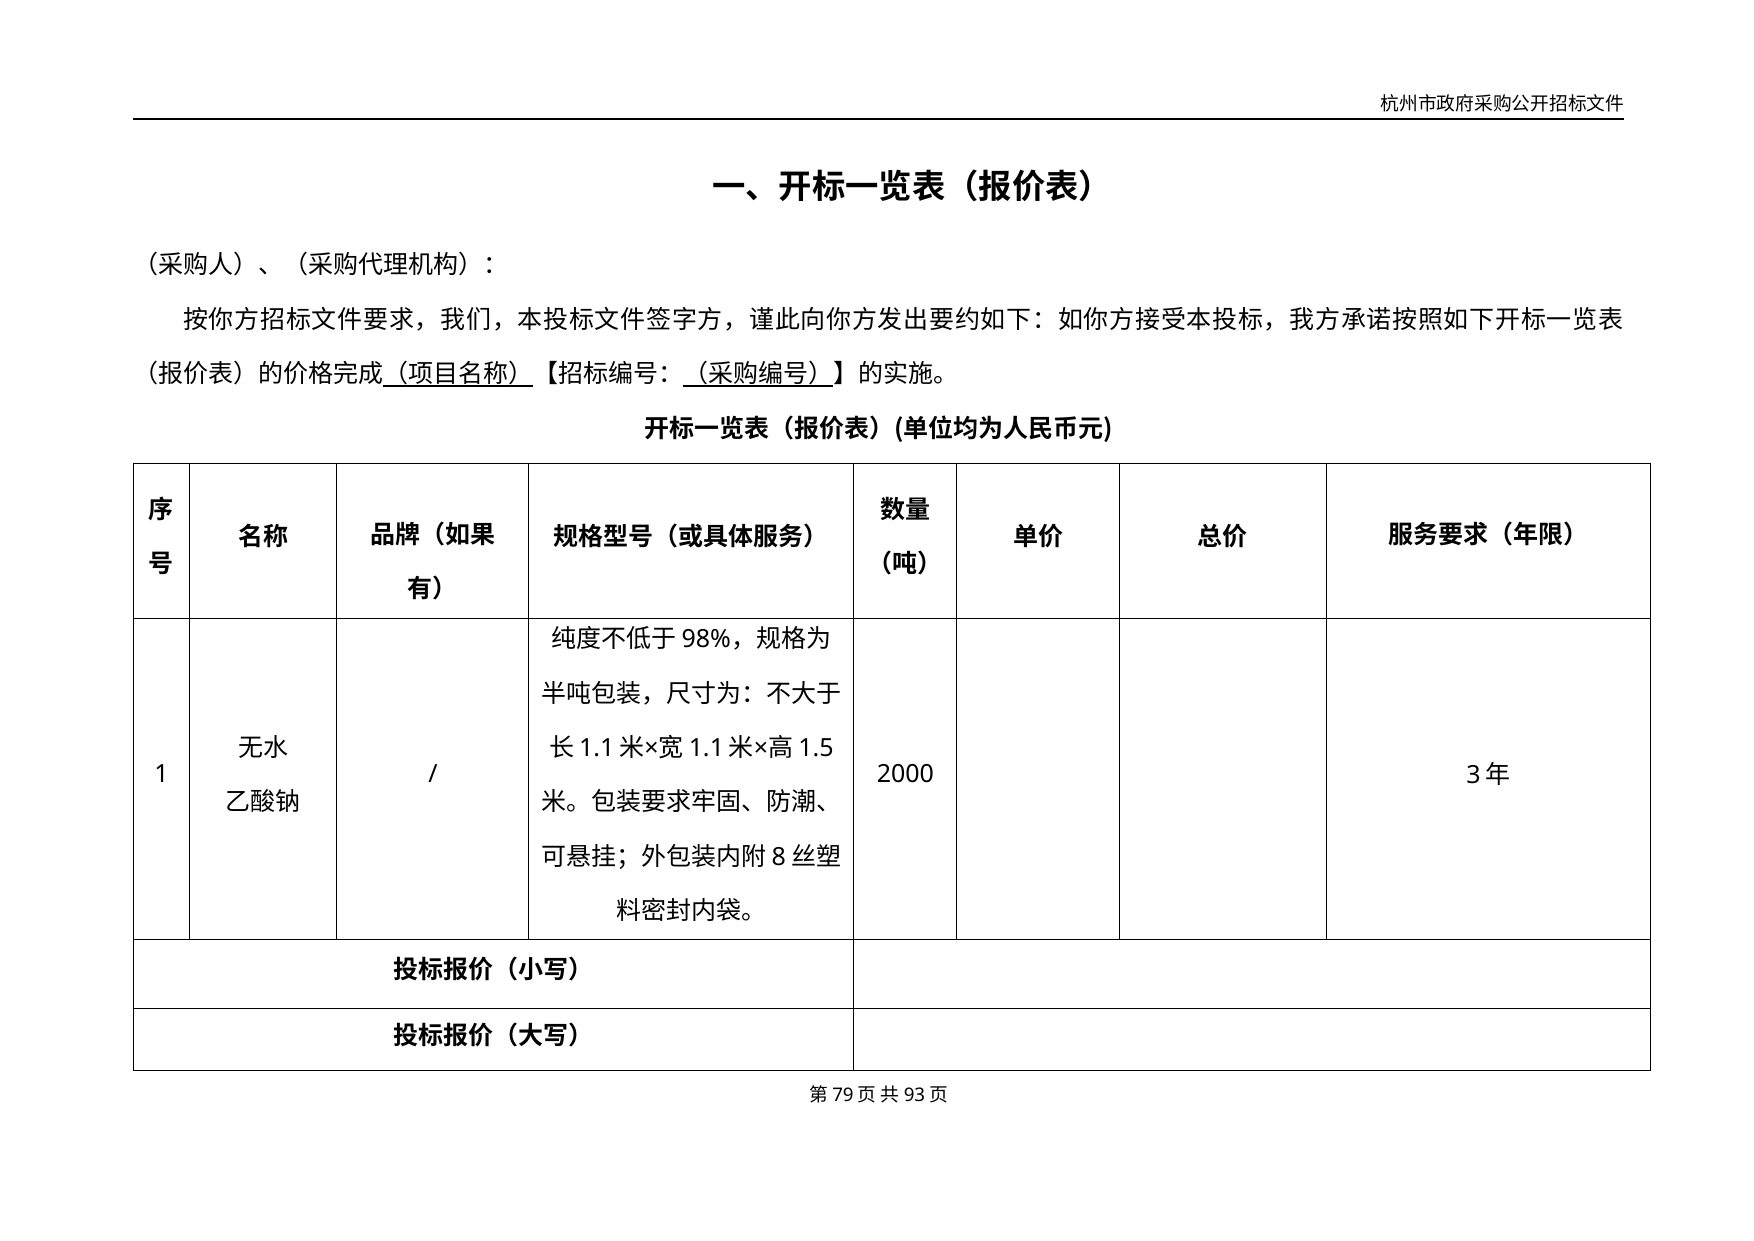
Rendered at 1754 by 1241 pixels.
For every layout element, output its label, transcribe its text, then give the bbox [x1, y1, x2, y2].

table_cell 无水 乙酸钠 [190, 619, 336, 939]
table_cell 1 [134, 619, 189, 939]
table_cell 2000 [854, 619, 956, 939]
text 按你方招标文件要求，我们，本投标文件签字方，谨此向你方发出要约如下：如你方接受本投标，我方承诺按照如下开标一览表（报价表）的价格完成（项目名称）【招标编号：（采购编号）】的实施。 [133, 299, 1624, 390]
table_header 总价 [1120, 464, 1326, 618]
table_cell [1120, 619, 1326, 939]
table_cell [854, 1009, 1650, 1070]
table_header 规格型号（或具体服务） [529, 464, 853, 618]
table_header 品牌（如果有） [337, 464, 528, 618]
text （采购人）、（采购代理机构）： [133, 245, 1624, 281]
table_cell 投标报价（小写） [134, 940, 853, 1008]
table_header 名称 [190, 464, 336, 618]
table_header 服务要求（年限） [1327, 464, 1650, 618]
table_header 数量（吨） [854, 464, 956, 618]
table_cell [854, 940, 1650, 1008]
table_cell 纯度不低于98%，规格为半吨包装，尺寸为：不大于长1.1米×宽1.1米×高1.5米。包装要求牢固、防潮、可悬挂；外包装内附8丝塑料密封内袋。 [529, 619, 853, 939]
table_cell 3年 [1327, 619, 1650, 939]
text 开标一览表（报价表）(单位均为人民币元) [133, 408, 1624, 444]
table_header 序号 [134, 464, 189, 618]
table_cell [957, 619, 1119, 939]
table_header 单价 [957, 464, 1119, 618]
text 一、开标一览表（报价表） [133, 160, 1624, 208]
table_cell / [337, 619, 528, 939]
table_cell 投标报价（大写） [134, 1009, 853, 1070]
